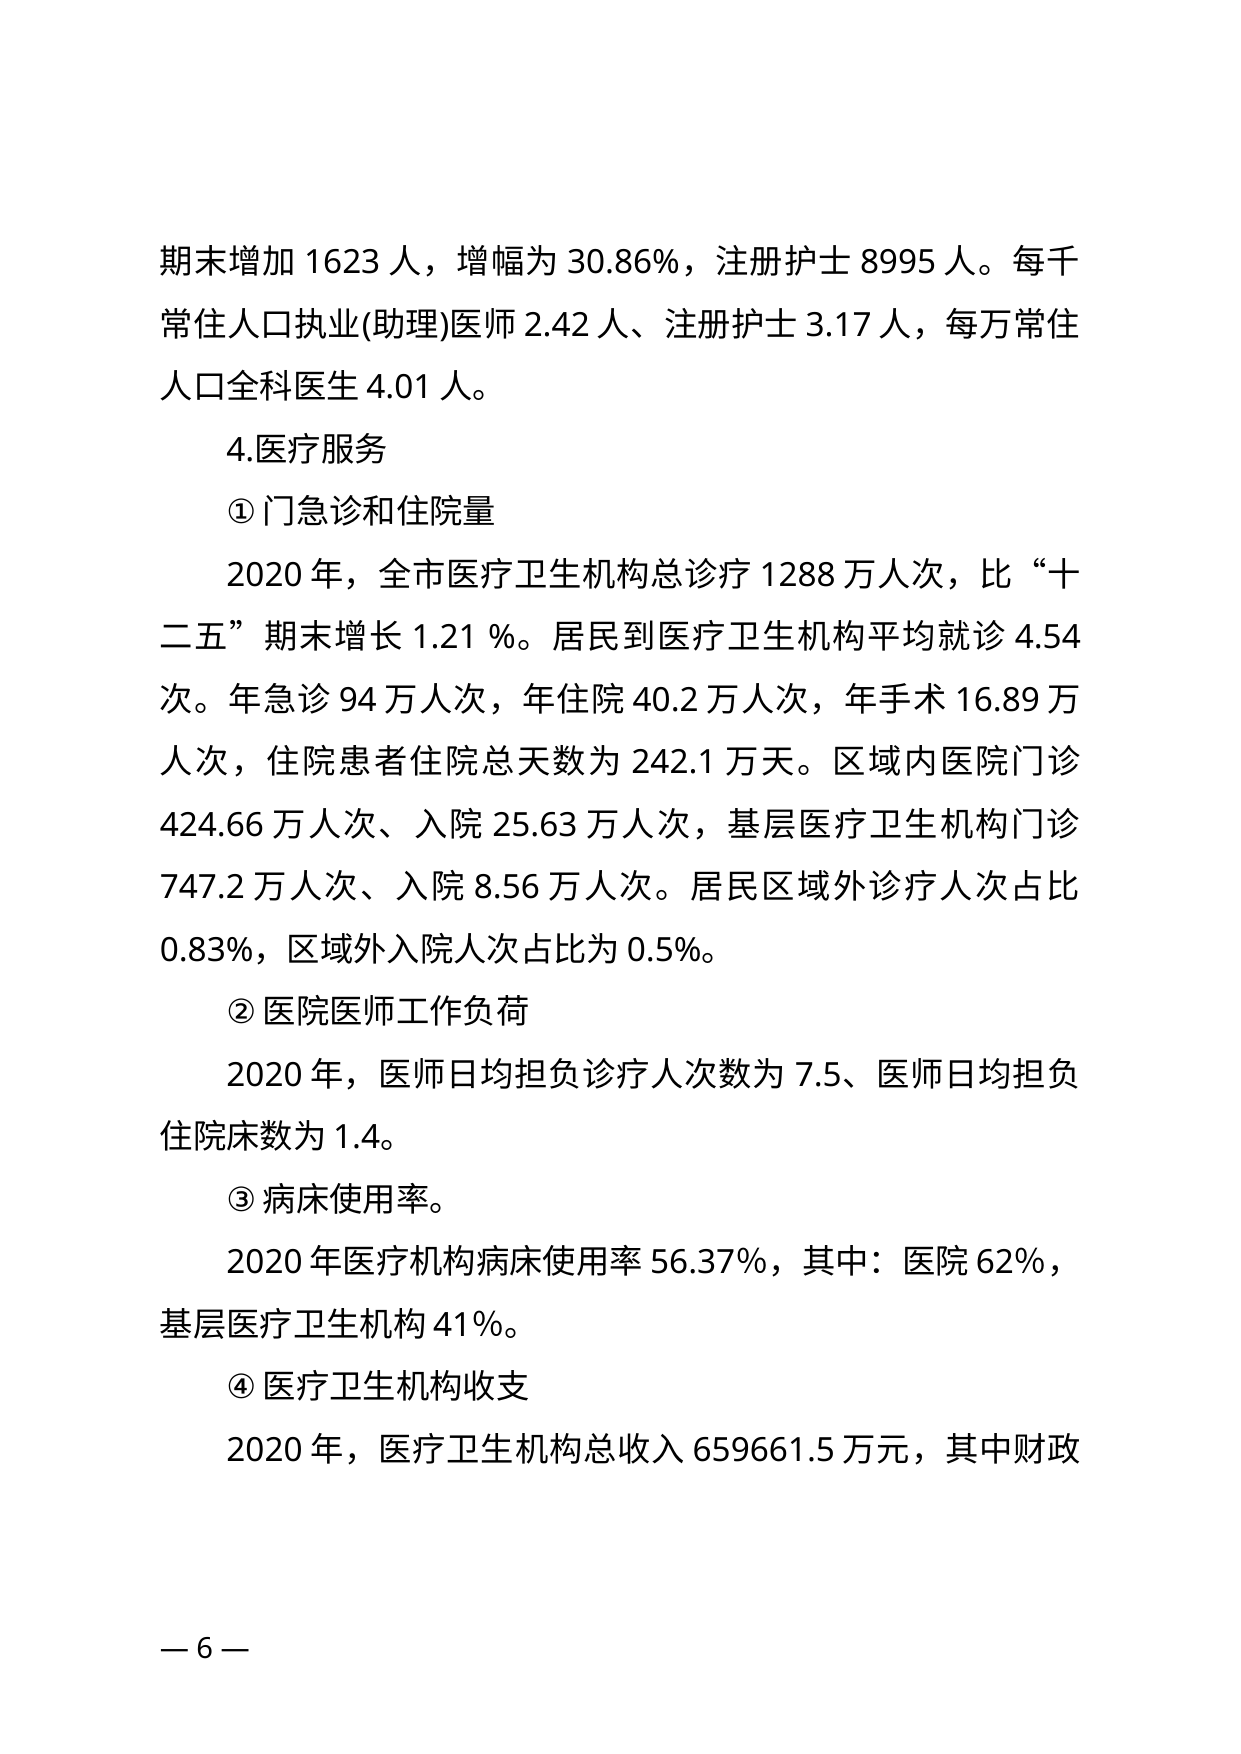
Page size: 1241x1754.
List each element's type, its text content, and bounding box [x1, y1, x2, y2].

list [159, 224, 1081, 411]
list ②医院医师工作负荷 [159, 974, 1081, 1036]
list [159, 1411, 1081, 1539]
list ③病床使用率。 [159, 1161, 1081, 1224]
list 2020年，全市医疗卫生机构总诊疗1288万人次，比“十二五”期末增长1.21 %。居民到医疗卫生机构平均就诊4.54次。年急诊94万人次，年住院40.2万人次，年手术16.89万人次，住院患者住院总天数为242.1万天。区域内医院门诊424.66万人次、入院25.63万人次，基层医疗卫生机构门诊747.2万人次、入院8.56万人次。居民区域外诊疗人次占比0.83%，区域外入院人次占比为0.5%。 [159, 536, 1081, 974]
list ④医疗卫生机构收支 [159, 1349, 1081, 1411]
list 4.医疗服务 [159, 411, 1081, 474]
list 2020年，医师日均担负诊疗人次数为7.5、医师日均担负住院床数为1.4。 [159, 1036, 1081, 1161]
list 2020年医疗机构病床使用率56.37％，其中：医院62％，基层医疗卫生机构41％。 [159, 1224, 1081, 1349]
list ①门急诊和住院量 [159, 474, 1081, 536]
